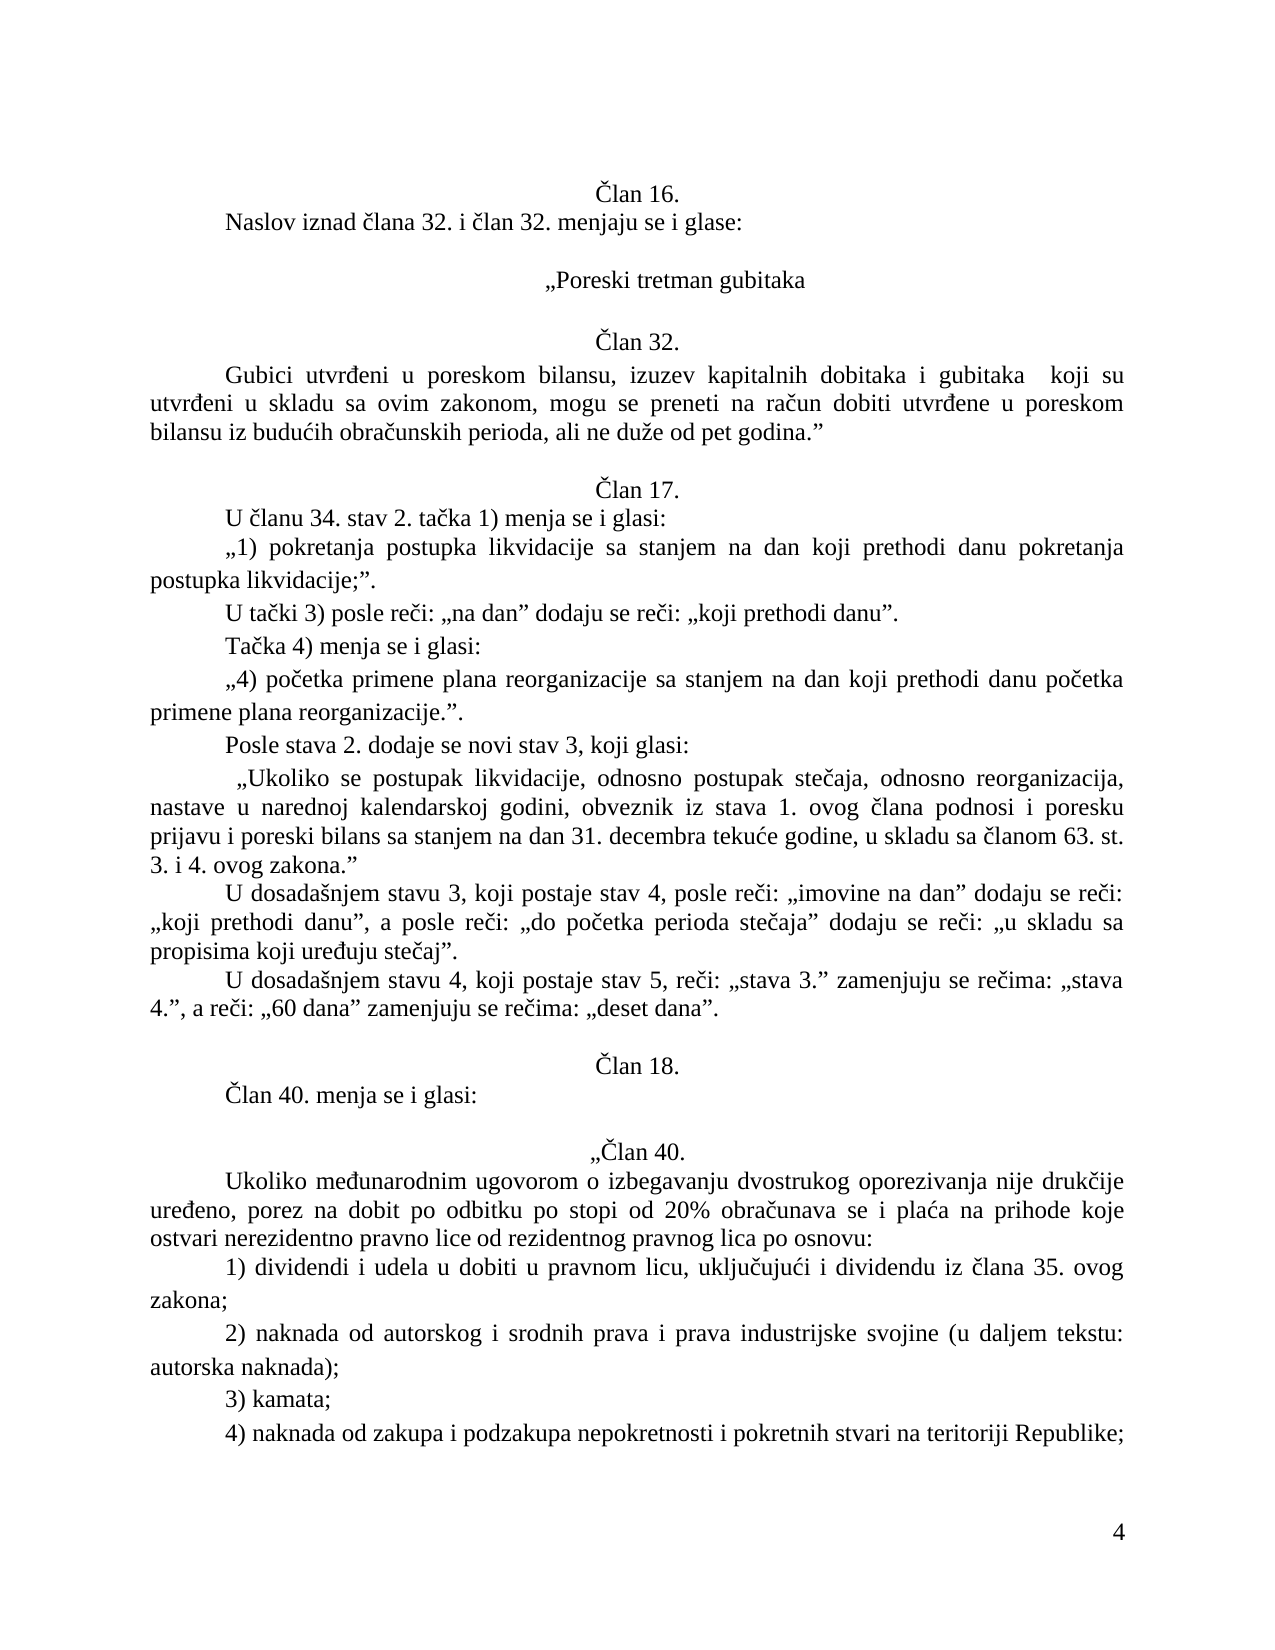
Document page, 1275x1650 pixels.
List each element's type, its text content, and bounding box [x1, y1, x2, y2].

text 2) naknada od autorskog i srodnih prava i prava industrijske svojine (u daljem tekstu: autorska naknada); [150, 1318, 1125, 1380]
text Član 40. menja se i glasi: [150, 1080, 1125, 1108]
text Posle stava 2. dodaje se novi stav 3, koji glasi: [150, 730, 1125, 759]
text „4) početka primene plana reorganizacije sa stanjem na dan koji prethodi danu početka primene plana reorganizacije.”. [150, 664, 1125, 726]
text Član 32. [150, 327, 1125, 356]
text Naslov iznad člana 32. i član 32. menjaju se i glase: [150, 207, 1125, 236]
text Član 17. [150, 475, 1125, 503]
text „Član 40. [150, 1137, 1125, 1166]
text „Ukoliko se postupak likvidacije, odnosno postupak stečaja, odnosno reorganizacija, nastave u narednoj kalendarskoj godini, obveznik iz stava 1. ovog člana podnosi i poresku prijavu i poreski bilans sa stanjem na dan 31. decembra tekuće godine, u skladu sa članom 63. st. 3. i 4. ovog zakona.” [150, 763, 1125, 878]
text „1) pokretanja postupka likvidacije sa stanjem na dan koji prethodi danu pokretanja postupka likvidacije;”. [150, 532, 1125, 594]
text 1) dividendi i udela u dobiti u pravnom licu, uključujući i dividendu iz člana 35. ovog zakona; [150, 1252, 1125, 1314]
text Ukoliko međunarodnim ugovorom o izbegavanju dvostrukog oporezivanja nije drukčije uređeno, porez na dobit po odbitku po stopi od 20% obračunava se i plaća na prihode koje ostvari nerezidentno pravno lice od rezidentnog pravnog lica po osnovu: [150, 1166, 1125, 1252]
text U dosadašnjem stavu 3, koji postaje stav 4, posle reči: „imovine na dan” dodaju se reči: „koji prethodi danu”, a posle reči: „do početka perioda stečaja” dodaju se reči: „u skladu sa propisima koji uređuju stečaj”. [150, 878, 1125, 965]
text Gubici utvrđeni u poreskom bilansu, izuzev kapitalnih dobitaka i gubitaka koji su utvrđeni u skladu sa ovim zakonom, mogu se preneti na račun dobiti utvrđene u poreskom bilansu iz budućih obračunskih perioda, ali ne duže od pet godina.” [150, 360, 1125, 446]
text „Poreski tretman gubitaka [150, 265, 1125, 294]
text 4) naknada od zakupa i podzakupa nepokretnosti i pokretnih stvari na teritoriji Republike; [150, 1418, 1125, 1446]
text Član 16. [150, 179, 1125, 207]
text Član 18. [150, 1051, 1125, 1080]
text U članu 34. stav 2. tačka 1) menja se i glasi: [150, 503, 1125, 532]
text U tački 3) posle reči: „na dan” dodaju se reči: „koji prethodi danu”. [150, 598, 1125, 627]
text Tačka 4) menja se i glasi: [150, 631, 1125, 660]
text U dosadašnjem stavu 4, koji postaje stav 5, reči: „stava 3.” zamenjuju se rečima: „stava 4.”, a reči: „60 dana” zamenjuju se rečima: „deset dana”. [150, 965, 1125, 1022]
text 3) kamata; [150, 1384, 1125, 1413]
